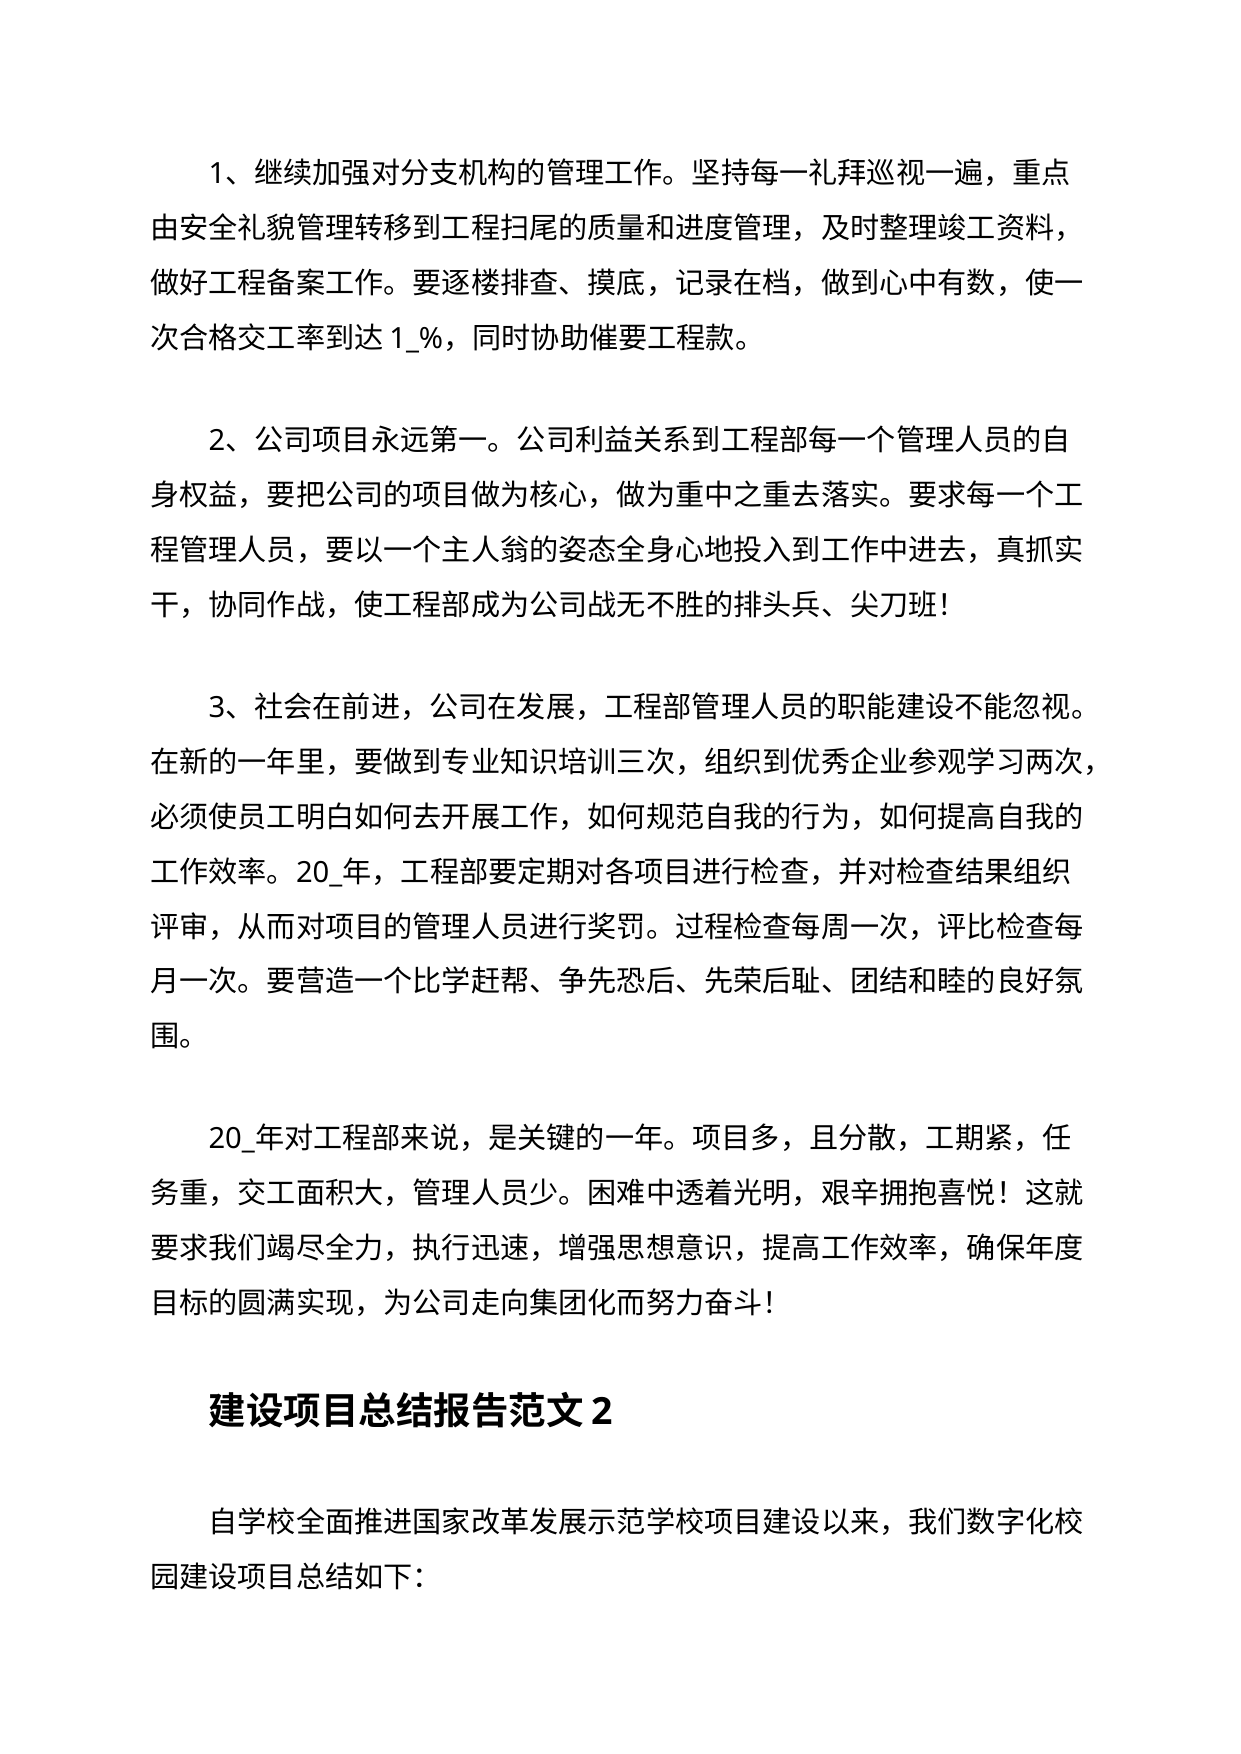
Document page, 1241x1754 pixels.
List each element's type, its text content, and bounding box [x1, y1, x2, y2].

text 1、继续加强对分支机构的管理工作。坚持每一礼拜巡视一遍，重点由安全礼貌管理转移到工程扫尾的质量和进度管理，及时整理竣工资料，做好工程备案工作。要逐楼排查、摸底，记录在档，做到心中有数，使一次合格交工率到达1_%，同时协助催要工程款。 [150, 150, 1090, 357]
text 2、公司项目永远第一。公司利益关系到工程部每一个管理人员的自身权益，要把公司的项目做为核心，做为重中之重去落实。要求每一个工程管理人员，要以一个主人翁的姿态全身心地投入到工作中进去，真抓实干，协同作战，使工程部成为公司战无不胜的排头兵、尖刀班！ [150, 417, 1090, 624]
text 20_年对工程部来说，是关键的一年。项目多，且分散，工期紧，任务重，交工面积大，管理人员少。困难中透着光明，艰辛拥抱喜悦！这就要求我们竭尽全力，执行迅速，增强思想意识，提高工作效率，确保年度目标的圆满实现，为公司走向集团化而努力奋斗！ [150, 1115, 1090, 1322]
text 建设项目总结报告范文2 [150, 1381, 1090, 1436]
text 3、社会在前进，公司在发展，工程部管理人员的职能建设不能忽视。在新的一年里，要做到专业知识培训三次，组织到优秀企业参观学习两次，必须使员工明白如何去开展工作，如何规范自我的行为，如何提高自我的工作效率。20_年，工程部要定期对各项目进行检查，并对检查结果组织评审，从而对项目的管理人员进行奖罚。过程检查每周一次，评比检查每月一次。要营造一个比学赶帮、争先恐后、先荣后耻、团结和睦的良好氛围。 [150, 683, 1090, 1055]
text 自学校全面推进国家改革发展示范学校项目建设以来，我们数字化校园建设项目总结如下： [150, 1499, 1090, 1596]
